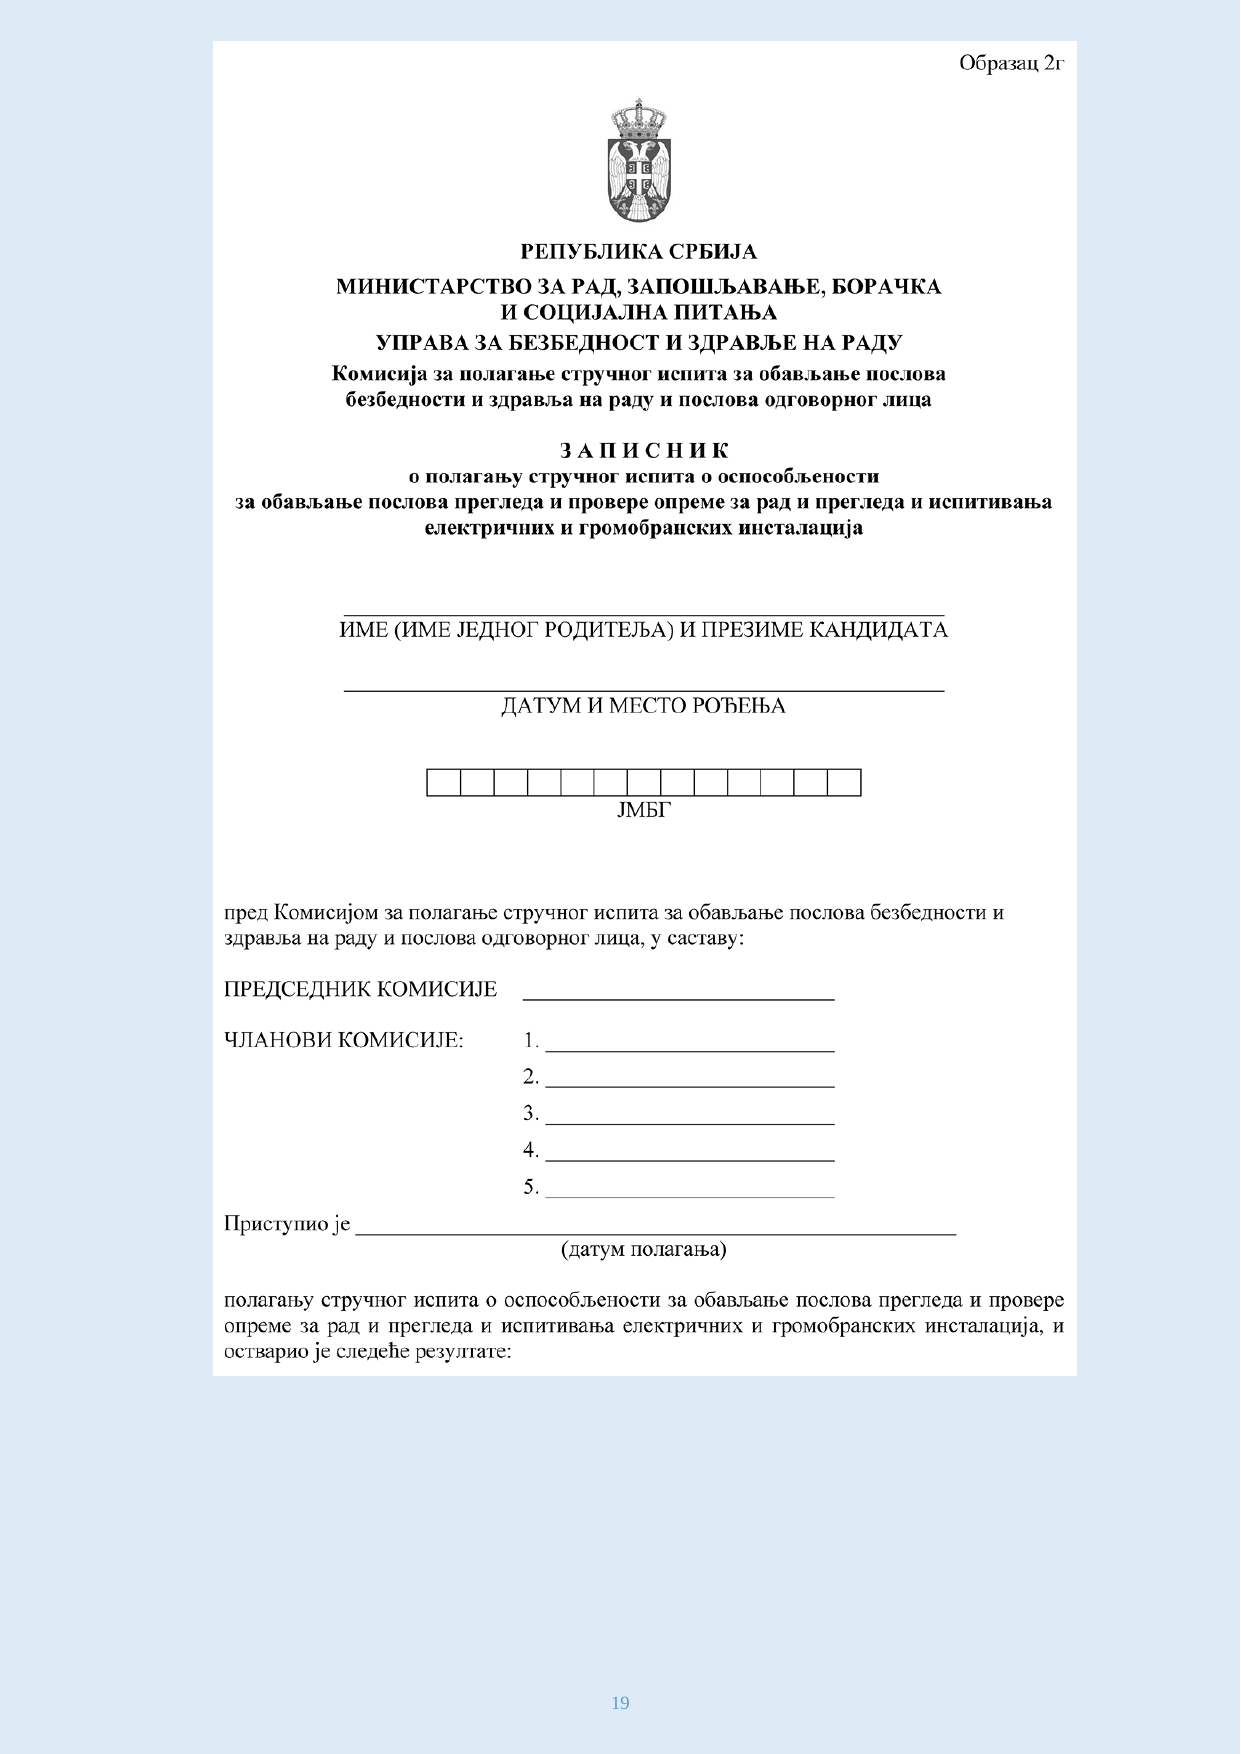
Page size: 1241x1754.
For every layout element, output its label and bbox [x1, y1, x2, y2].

picture [162, 29, 1128, 1388]
